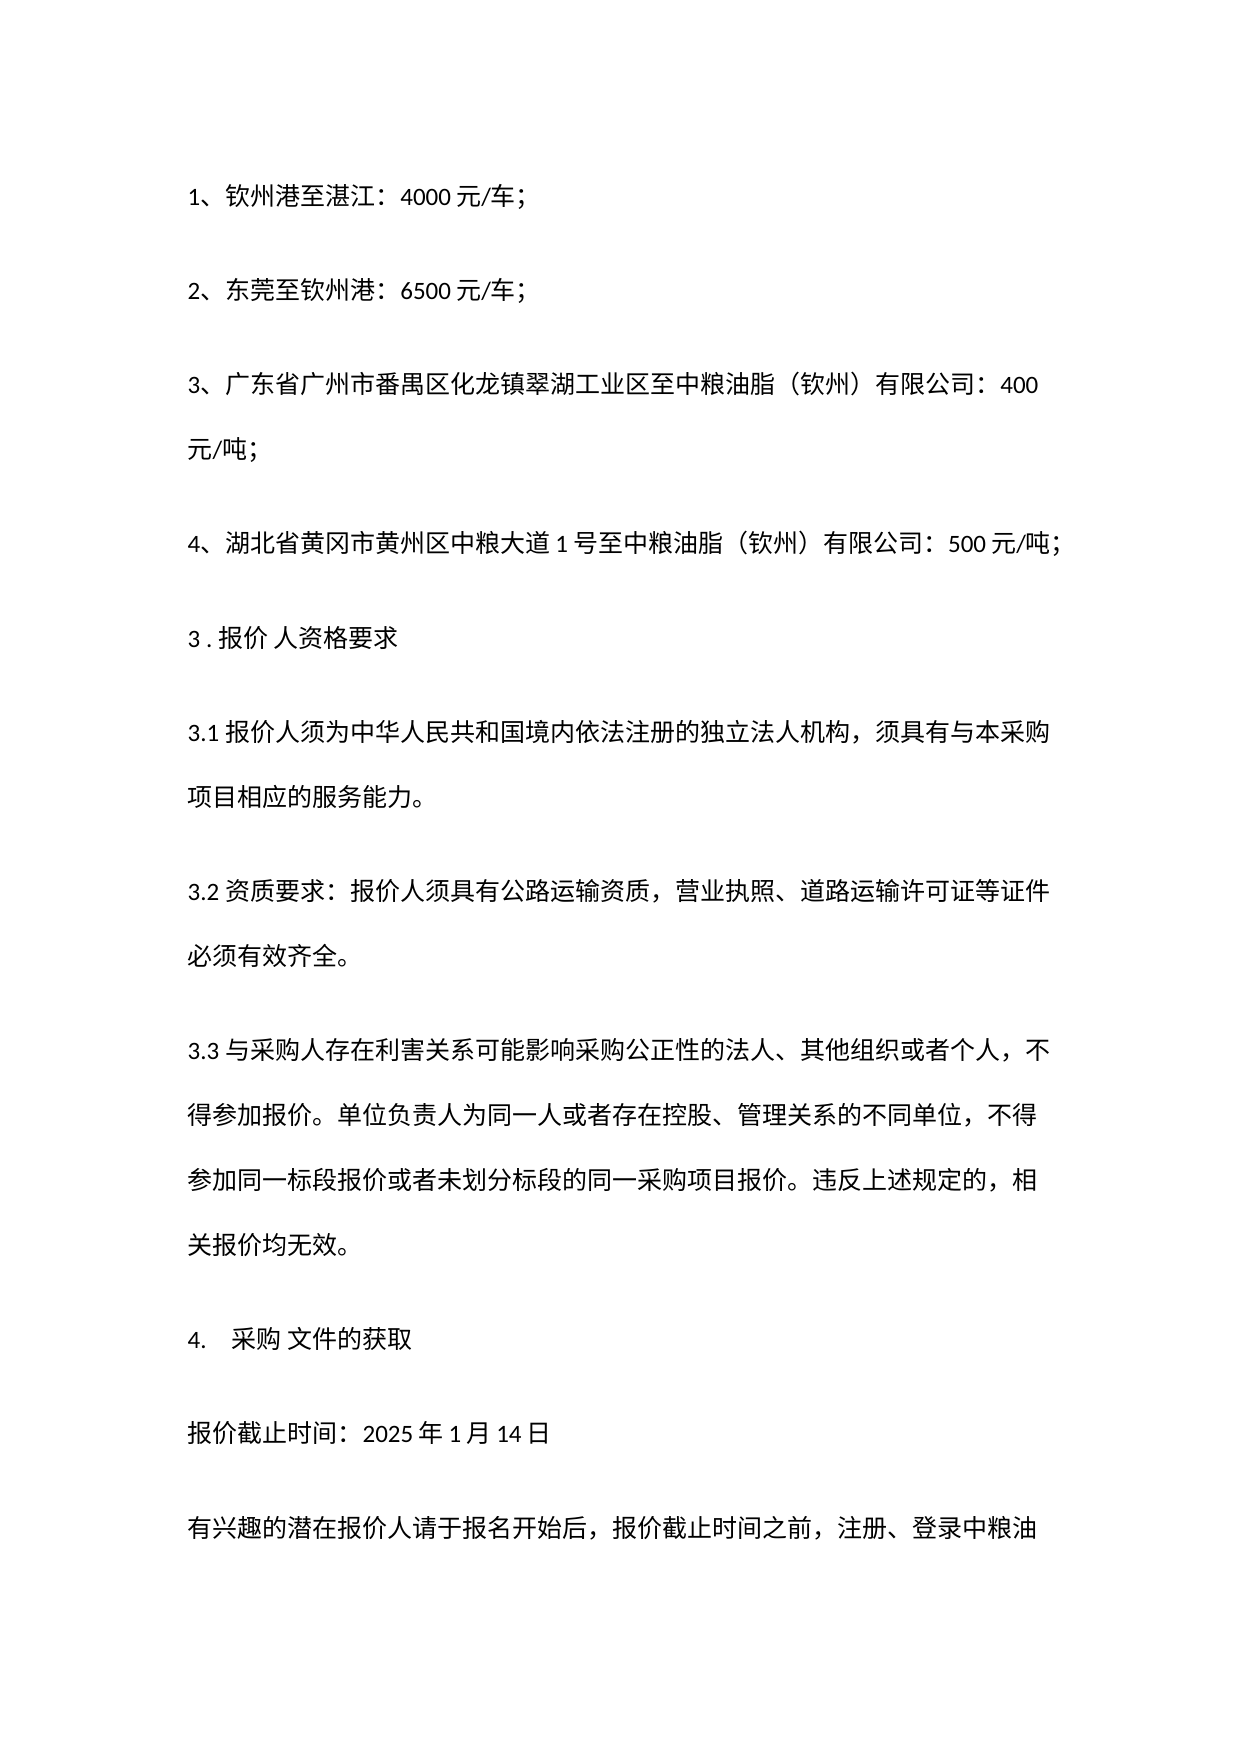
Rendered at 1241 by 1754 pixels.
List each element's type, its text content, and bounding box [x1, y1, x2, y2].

text 3.1 报价人须为中华人民共和国境内依法注册的独立法人机构，须具有与本采购项目相应的服务能力。 [187, 698, 1053, 828]
text 4、湖北省黄冈市黄州区中粮大道1号至中粮油脂（钦州）有限公司：500元/吨； [187, 509, 1053, 574]
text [187, 1494, 1053, 1559]
text 3.2 资质要求：报价人须具有公路运输资质，营业执照、道路运输许可证等证件必须有效齐全。 [187, 857, 1053, 987]
text 3、广东省广州市番禺区化龙镇翠湖工业区至中粮油脂（钦州）有限公司：400元/吨； [187, 350, 1053, 480]
text 1、钦州港至湛江：4000元/车； [187, 162, 1053, 227]
text 3 . 报价 人资格要求 [187, 604, 1053, 669]
text 2、东莞至钦州港：6500元/车； [187, 256, 1053, 321]
list 报价截止时间：2025年1月14日 [187, 1399, 1053, 1464]
list 采购 文件的获取 [187, 1305, 1053, 1370]
text 3.3 与采购人存在利害关系可能影响采购公正性的法人、其他组织或者个人，不得参加报价。单位负责人为同一人或者存在控股、管理关系的不同单位，不得参加同一标段报价或者未划分标段的同一采购项目报价。违反上述规定的，相关报价均无效。 [187, 1016, 1053, 1276]
